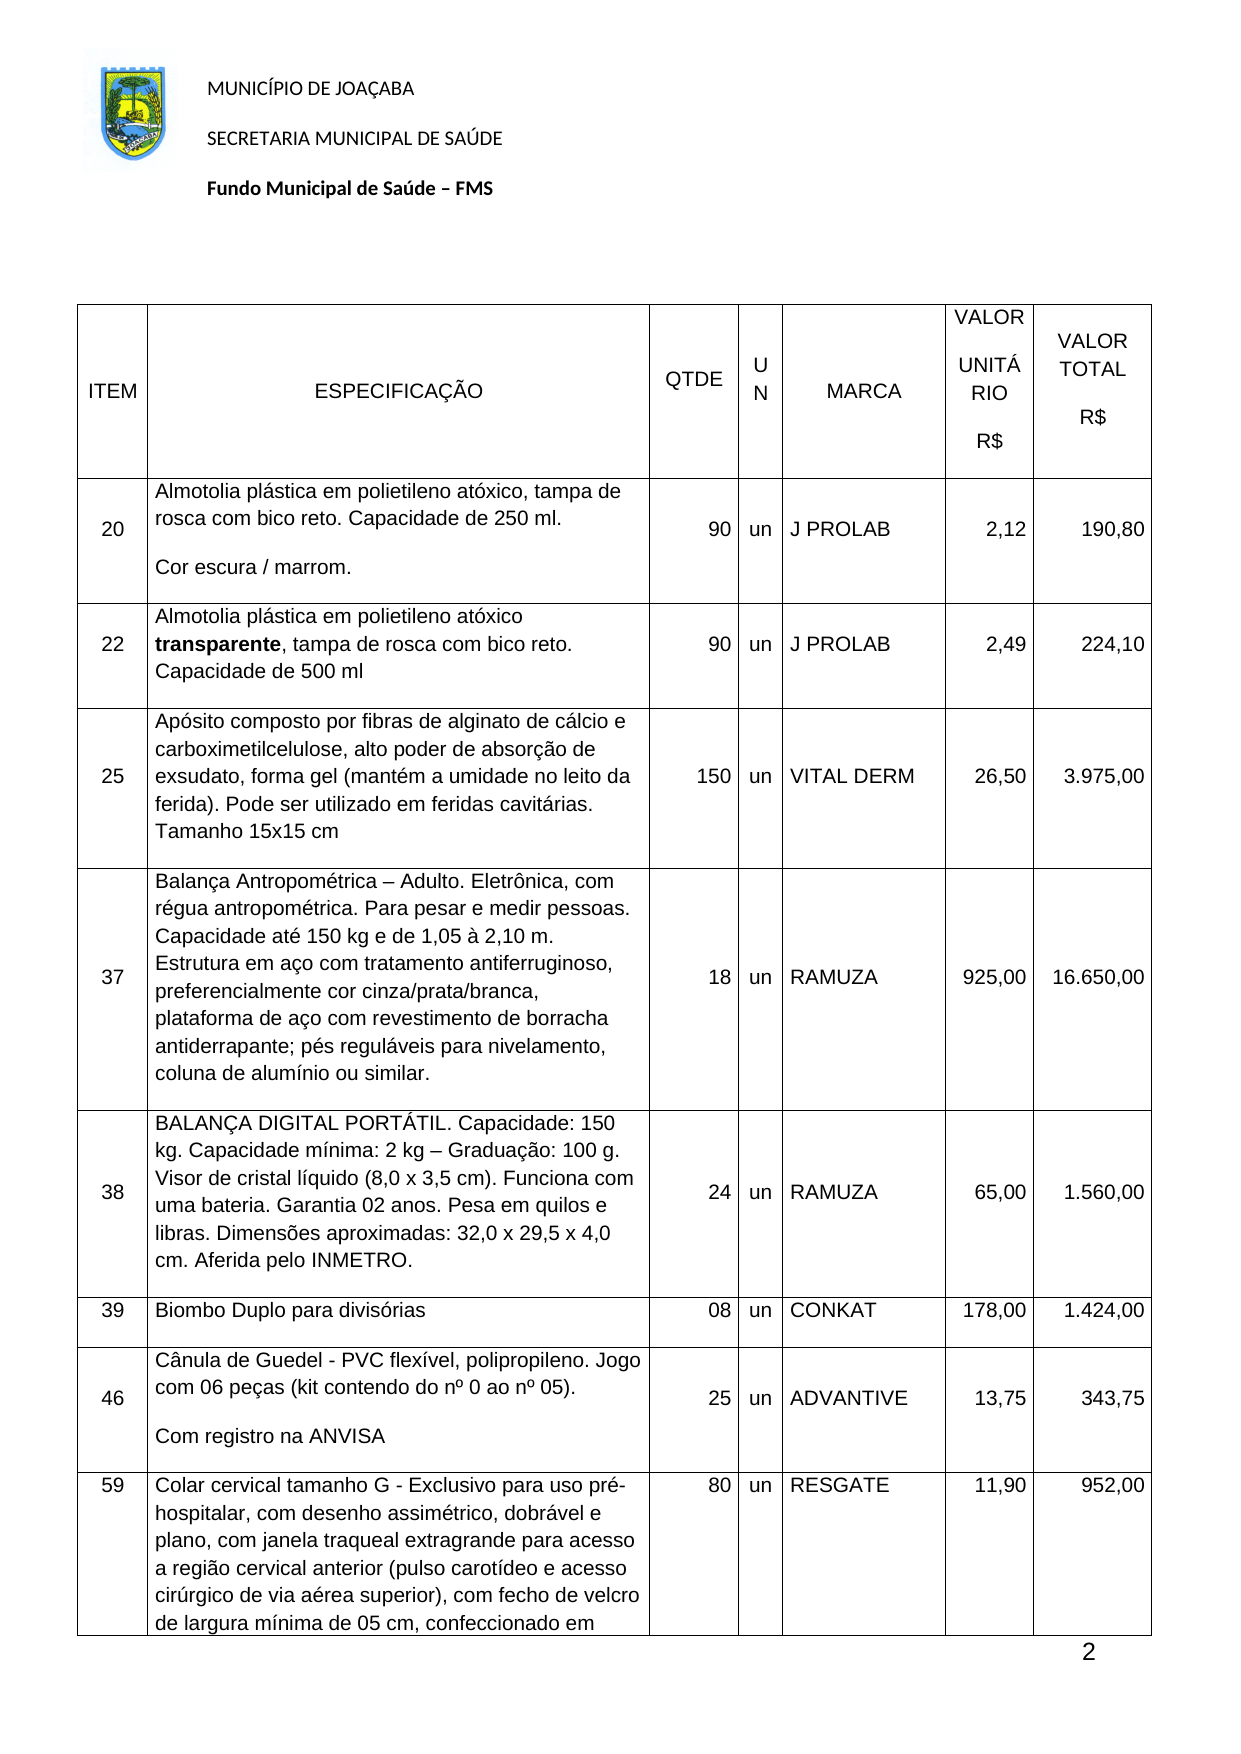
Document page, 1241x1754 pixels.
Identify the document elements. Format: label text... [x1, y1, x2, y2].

table_cell Balança Antropométrica – Adulto. Eletrônica, com régua antropométrica. Para pesar e medir pessoas. Capacidade até 150 kg e de 1,05 à 2,10 m. Estrutura em aço com tratamento antiferruginoso, preferencialmente cor cinza/prata/branca, plataforma de aço com revestimento de borracha antiderrapante; pés reguláveis para nivelamento, coluna de alumínio ou similar. [148, 869, 649, 1110]
table_cell J PROLAB [783, 604, 945, 708]
table_cell 38 [78, 1111, 147, 1297]
table_header VALOR TOTAL R$ [1034, 305, 1151, 478]
table_cell 224,10 [1034, 604, 1151, 708]
table_header ITEM [78, 305, 147, 478]
table_cell 90 [650, 479, 738, 603]
table_cell J PROLAB [783, 479, 945, 603]
table_cell 952,00 [1034, 1473, 1151, 1634]
table_cell Cânula de Guedel - PVC flexível, polipropileno. Jogo com 06 peças (kit contendo do nº 0 ao nº 05). Com registro na ANVISA [148, 1348, 649, 1472]
table_cell 65,00 [946, 1111, 1033, 1297]
table_cell 2,49 [946, 604, 1033, 708]
table_cell RESGATE [783, 1473, 945, 1634]
table_cell 25 [650, 1348, 738, 1472]
picture [83, 48, 186, 179]
table_cell 925,00 [946, 869, 1033, 1110]
table_cell 80 [650, 1473, 738, 1634]
table_header ESPECIFICAÇÃO [148, 305, 649, 478]
table_cell 20 [78, 479, 147, 603]
table_cell Almotolia plástica em polietileno atóxico transparente, tampa de rosca com bico reto. Capacidade de 500 ml [148, 604, 649, 708]
table_cell un [739, 1348, 782, 1472]
table_cell un [739, 1111, 782, 1297]
table_cell BALANÇA DIGITAL PORTÁTIL. Capacidade: 150 kg. Capacidade mínima: 2 kg – Graduação: 100 g. Visor de cristal líquido (8,0 x 3,5 cm). Funciona com uma bateria. Garantia 02 anos. Pesa em quilos e libras. Dimensões aproximadas: 32,0 x 29,5 x 4,0 cm. Aferida pelo INMETRO. [148, 1111, 649, 1297]
table_cell 11,90 [946, 1473, 1033, 1634]
table_header QTDE [650, 305, 738, 478]
table_cell 59 [78, 1473, 147, 1634]
table_cell ADVANTIVE [783, 1348, 945, 1472]
table_header VALOR UNITÁRIO R$ [946, 305, 1033, 478]
table_cell 13,75 [946, 1348, 1033, 1472]
table_cell 90 [650, 604, 738, 708]
table_cell RAMUZA [783, 1111, 945, 1297]
table_cell VITAL DERM [783, 709, 945, 867]
table_cell 16.650,00 [1034, 869, 1151, 1110]
table_cell un [739, 709, 782, 867]
table_cell Apósito composto por fibras de alginato de cálcio e carboximetilcelulose, alto poder de absorção de exsudato, forma gel (mantém a umidade no leito da ferida). Pode ser utilizado em feridas cavitárias. Tamanho 15x15 cm [148, 709, 649, 867]
table_cell 178,00 [946, 1298, 1033, 1347]
table_cell 26,50 [946, 709, 1033, 867]
table_cell 39 [78, 1298, 147, 1347]
table_cell 24 [650, 1111, 738, 1297]
table_cell CONKAT [783, 1298, 945, 1347]
table_cell un [739, 479, 782, 603]
table_cell 08 [650, 1298, 738, 1347]
table_header MARCA [783, 305, 945, 478]
table_cell RAMUZA [783, 869, 945, 1110]
table_cell un [739, 1298, 782, 1347]
table_cell 150 [650, 709, 738, 867]
table_cell 18 [650, 869, 738, 1110]
table_cell Almotolia plástica em polietileno atóxico, tampa de rosca com bico reto. Capacidade de 250 ml. Cor escura / marrom. [148, 479, 649, 603]
table_cell Biombo Duplo para divisórias [148, 1298, 649, 1347]
table_cell 2,12 [946, 479, 1033, 603]
table_cell 46 [78, 1348, 147, 1472]
table_cell 1.424,00 [1034, 1298, 1151, 1347]
table_cell 3.975,00 [1034, 709, 1151, 867]
table_cell 37 [78, 869, 147, 1110]
table_cell 190,80 [1034, 479, 1151, 603]
table_cell 343,75 [1034, 1348, 1151, 1472]
table_cell un [739, 869, 782, 1110]
table_cell un [739, 604, 782, 708]
table_header UN [739, 305, 782, 478]
table_cell 22 [78, 604, 147, 708]
table_cell 25 [78, 709, 147, 867]
table_cell un [739, 1473, 782, 1634]
table_cell 1.560,00 [1034, 1111, 1151, 1297]
